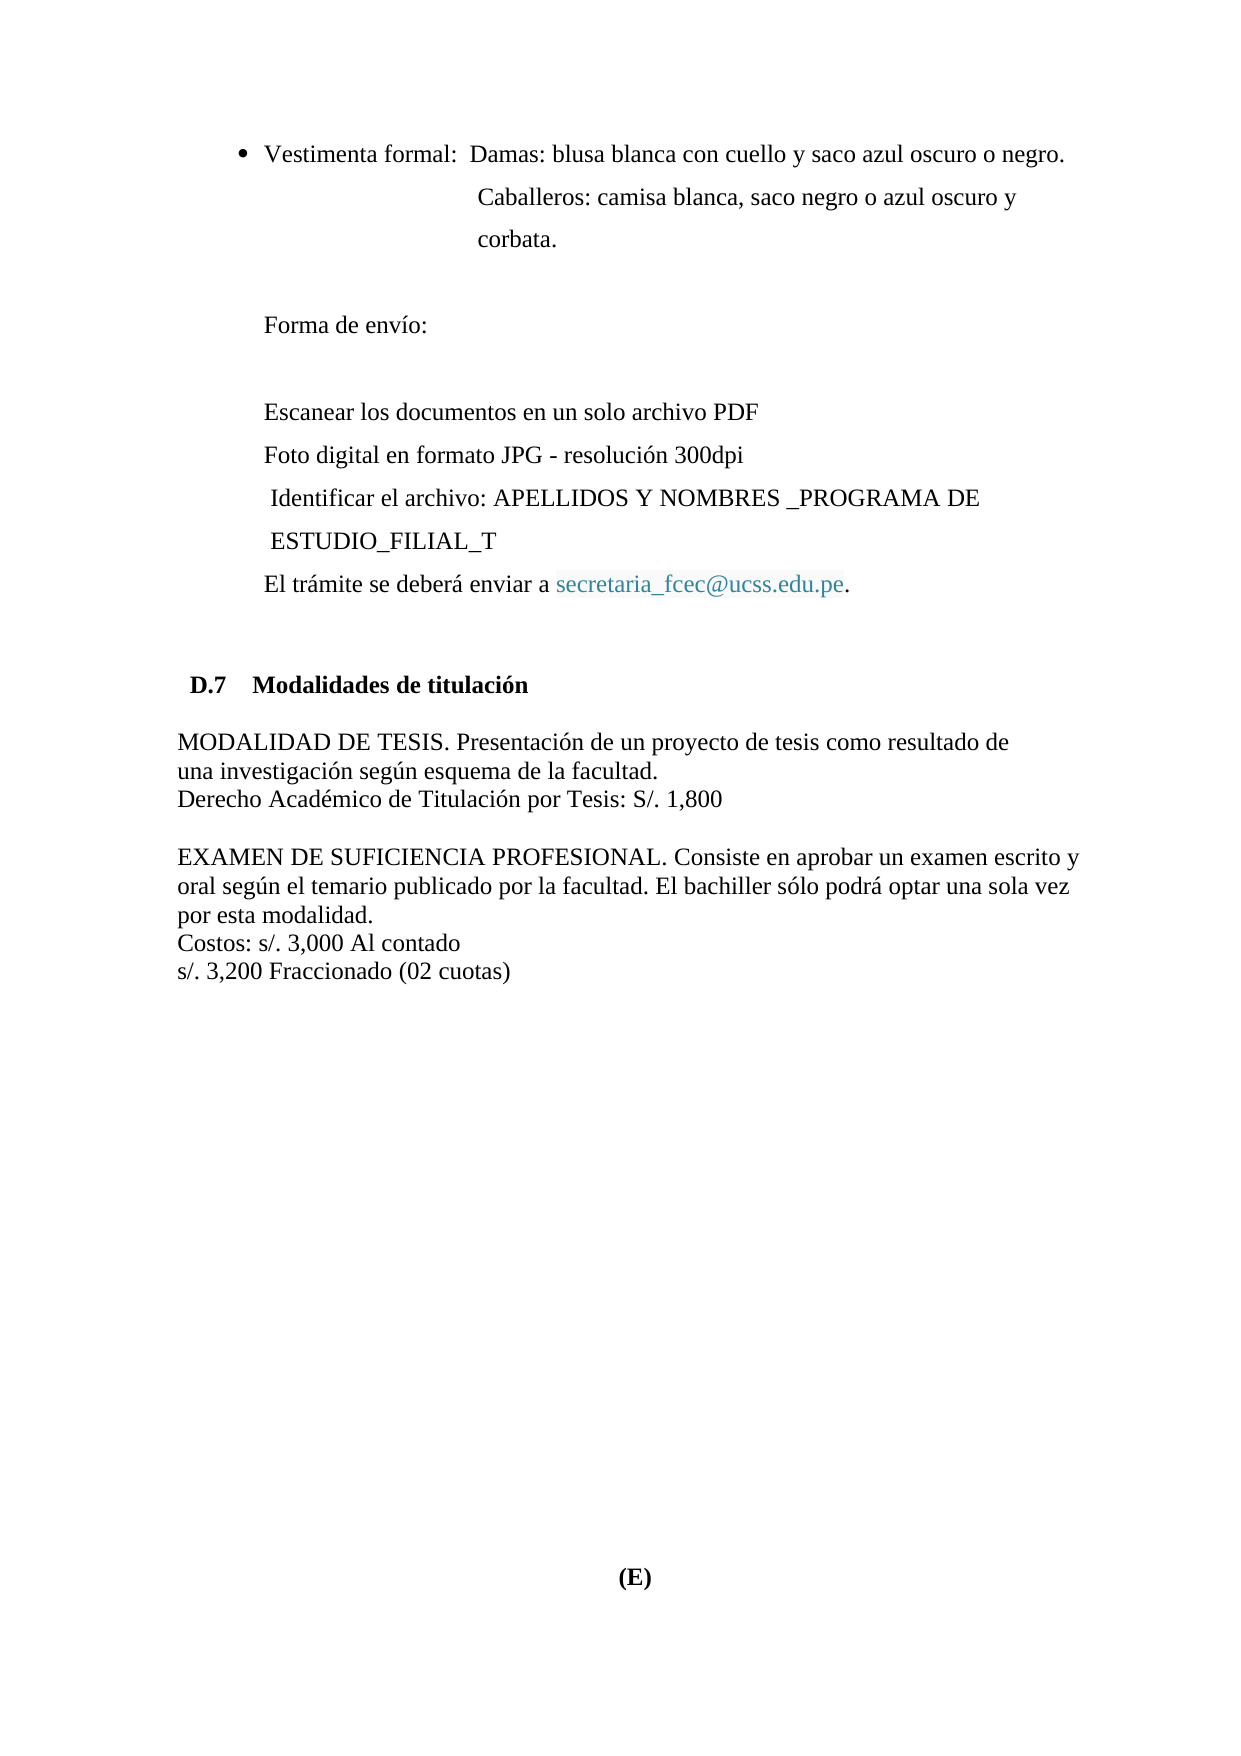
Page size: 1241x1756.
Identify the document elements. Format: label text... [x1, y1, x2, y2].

text s/. 3,200 Fraccionado (02 cuotas) [177, 957, 1105, 985]
text El trámite se deberá enviar a secretaria_fcec@ucss.edu.pe. [264, 569, 1105, 598]
subtitle (E) [194, 1562, 1075, 1591]
text Derecho Académico de Titulación por Tesis: S/. 1,800 [177, 785, 1105, 813]
text EXAMEN DE SUFICIENCIA PROFESIONAL. Consiste en aprobar un examen escrito y oral según el temario publicado por la facultad. El bachiller sólo podrá optar una sola vez por esta modalidad. [177, 842, 1101, 928]
text Escanear los documentos en un solo archivo PDF Foto digital en formato JPG - resolución 300dpi [264, 397, 759, 468]
text Identificar el archivo: APELLIDOS Y NOMBRES _PROGRAMA DE ESTUDIO_FILIAL_T [270, 483, 1097, 555]
text MODALIDAD DE TESIS. Presentación de un proyecto de tesis como resultado de una investigación según esquema de la facultad. [177, 727, 1050, 785]
subtitle Modalidades de titulación [189, 670, 1105, 699]
text Costos: s/. 3,000 Al contado [177, 928, 1105, 957]
text Forma de envío: [264, 311, 1105, 339]
list Vestimenta formal: Damas: blusa blanca con cuello y saco azul oscuro o negro. Caballeros: camisa blanca, saco negro o azul oscuro y corbata. [239, 139, 1070, 253]
